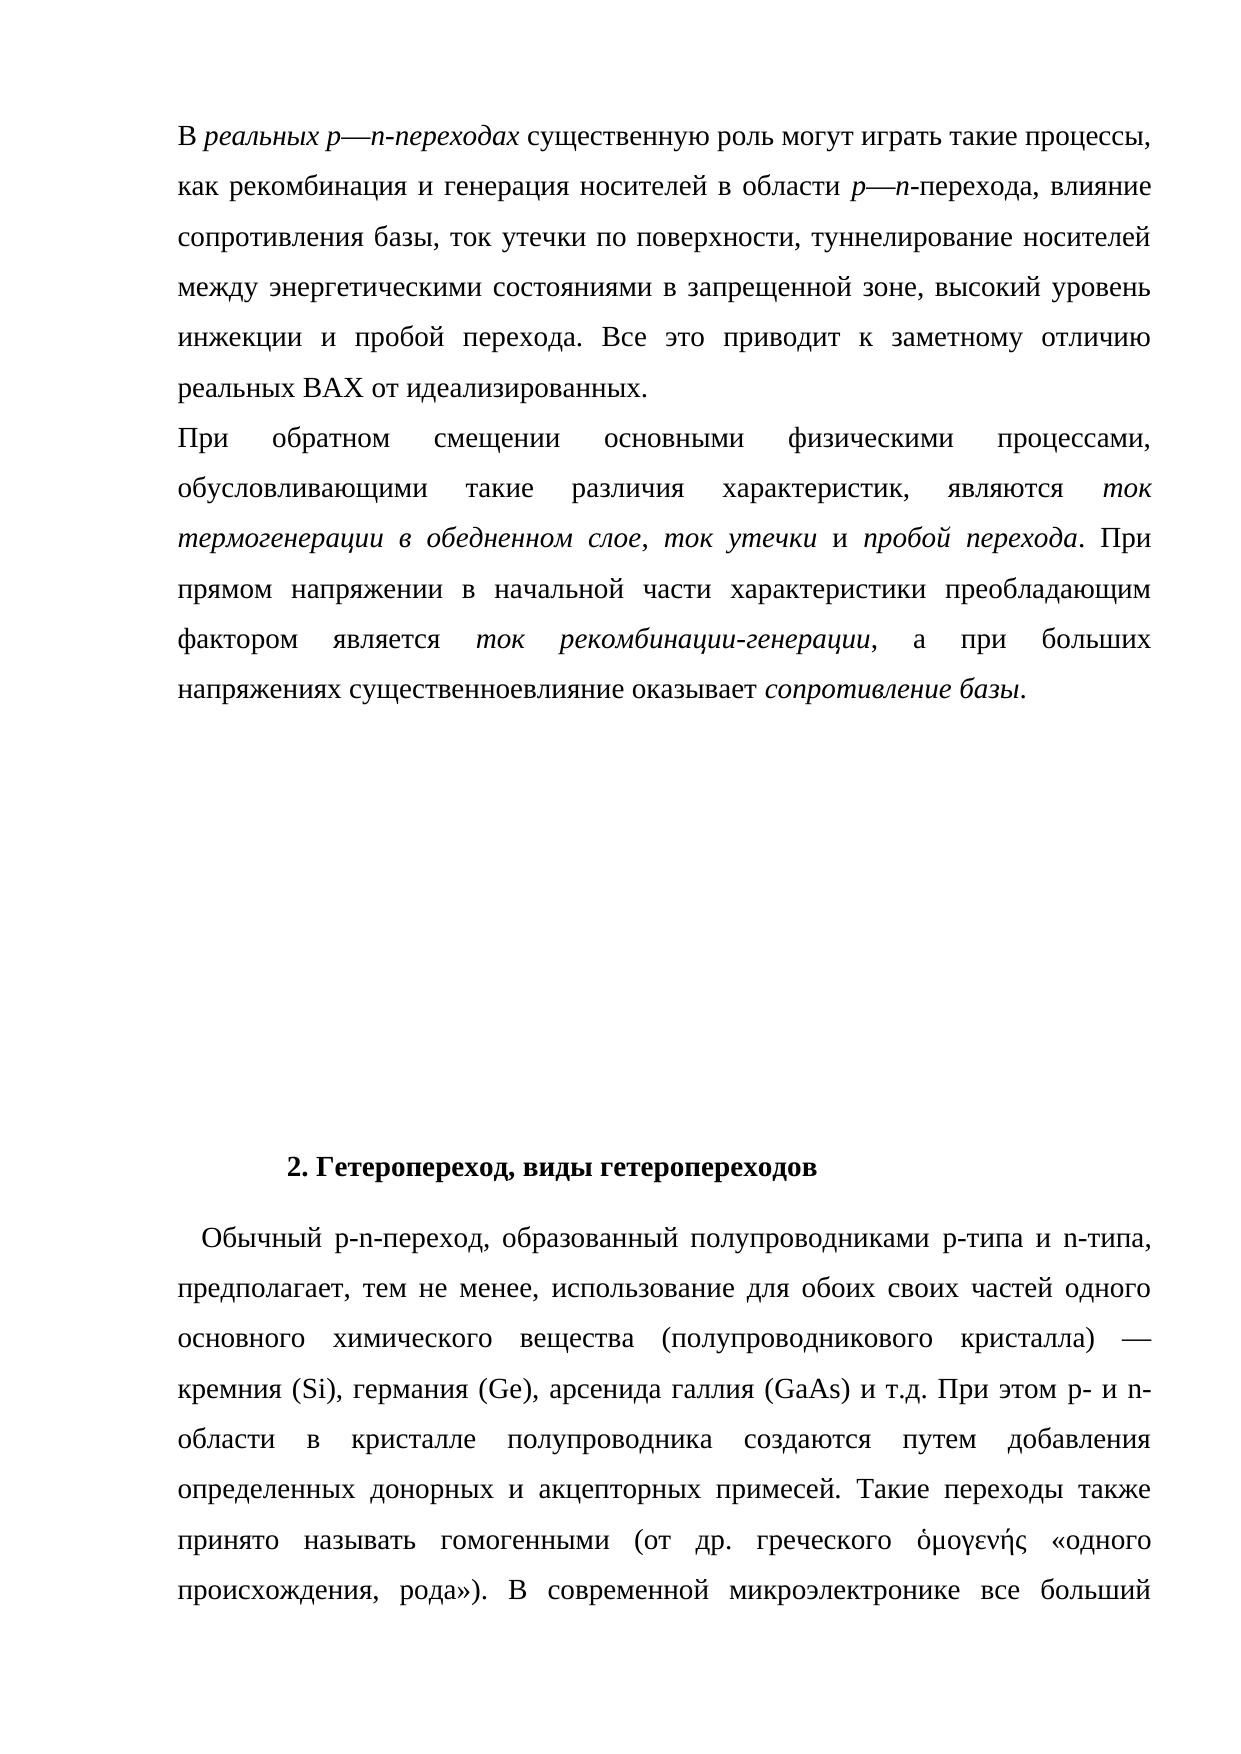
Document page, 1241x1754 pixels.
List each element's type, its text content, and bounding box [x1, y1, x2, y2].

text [177, 1220, 1152, 1606]
text В реальных р—n-переходах существенную роль могут играть такие процессы, как рекомбинация и генерация носителей в области р—n-перехода, влияние сопротивления базы, ток утечки по поверхности, туннелирование носителей между энергетическими состояниями в запрещенной зоне, высокий уровень инжекции и пробой перехода. Все это приводит к заметному отличию реальных ВАХ от идеализированных. [177, 118, 1152, 403]
text При обратном смещении основными физическими процессами, обусловливающими такие различия характеристик, являются ток термогенерации в обедненном слое, ток утечки и пробой перехода. При прямом напряжении в начальной части характеристики преобладающим фактором является ток рекомбинации-генерации, а при больших напряжениях существенноевлияние оказывает сопротивление базы. [177, 420, 1152, 705]
text 2. Гетеропереход, виды гетеропереходов [177, 1149, 1152, 1182]
